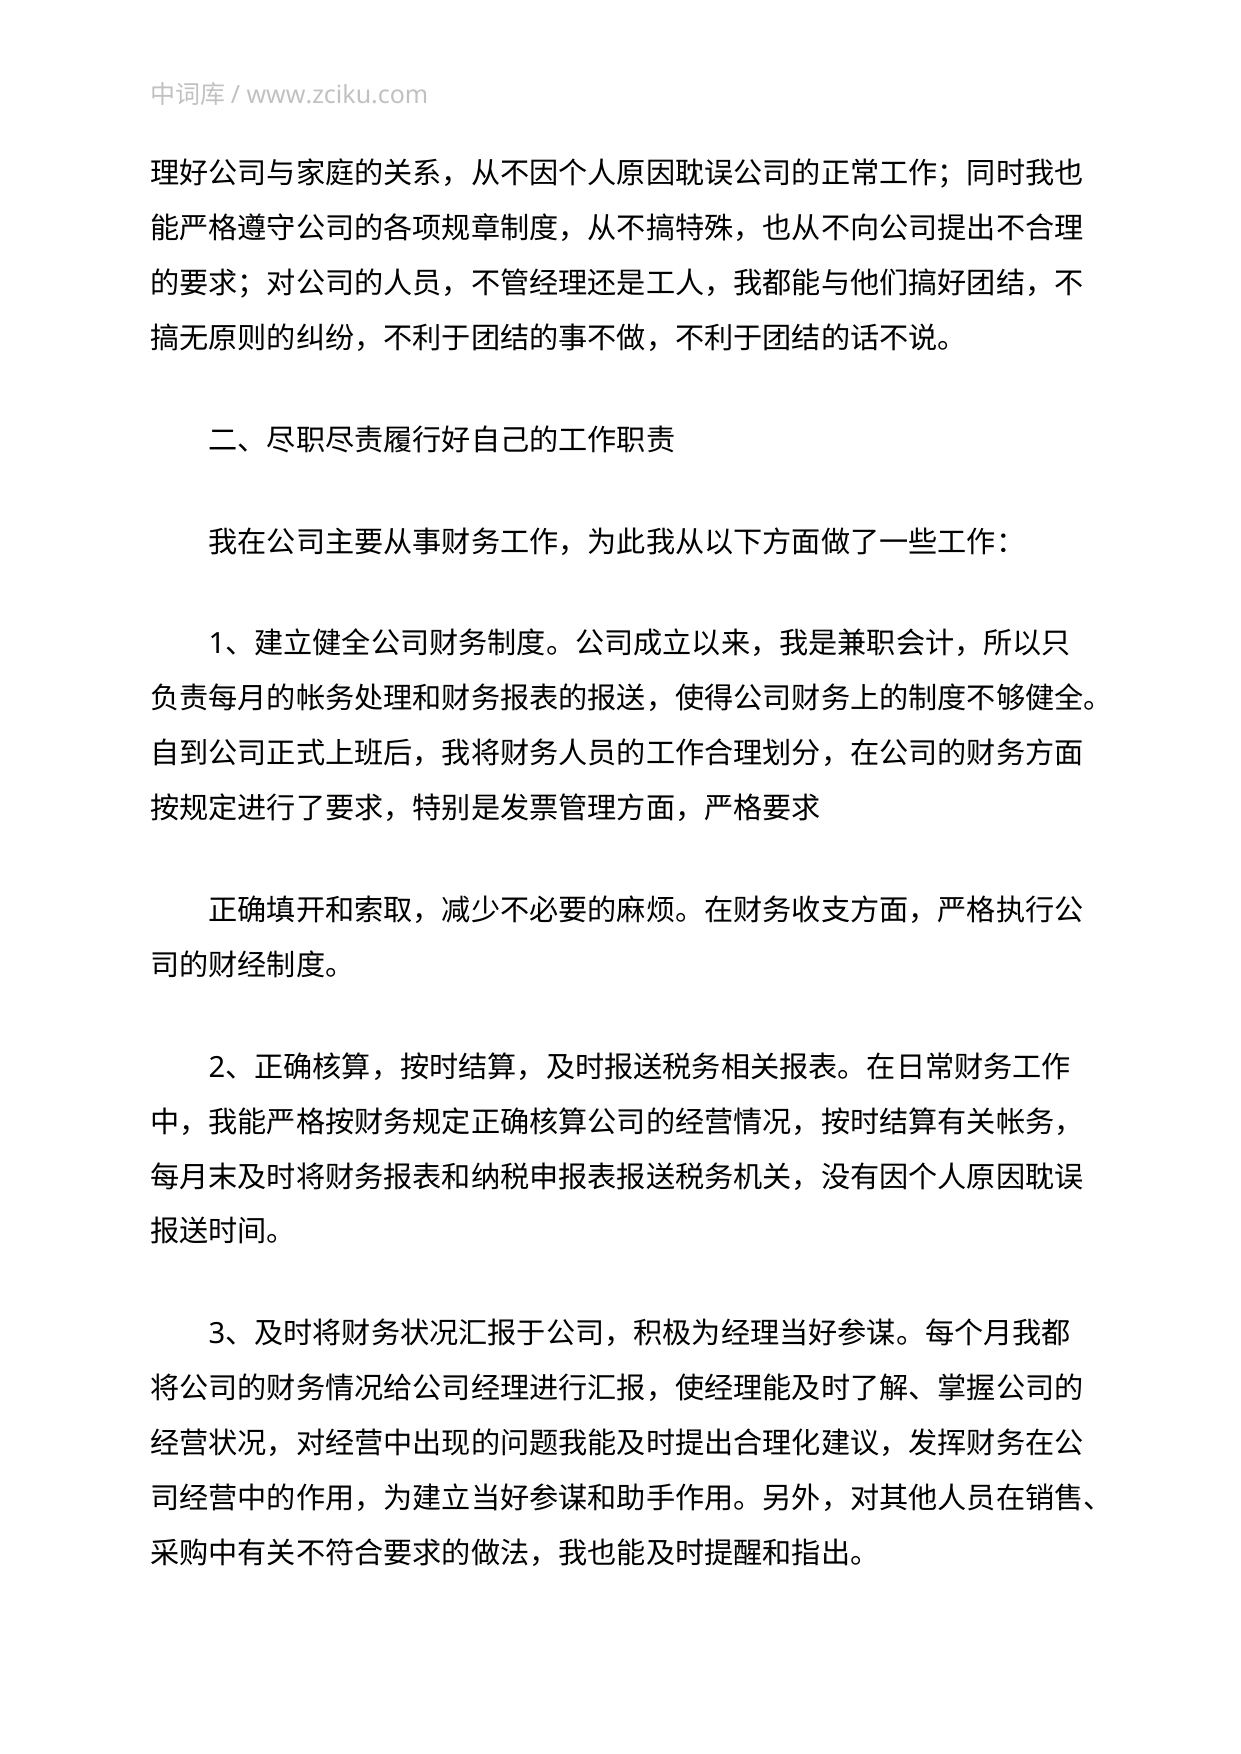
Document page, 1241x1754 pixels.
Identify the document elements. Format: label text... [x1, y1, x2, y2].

text 3、及时将财务状况汇报于公司，积极为经理当好参谋。每个月我都将公司的财务情况给公司经理进行汇报，使经理能及时了解、掌握公司的经营状况，对经营中出现的问题我能及时提出合理化建议，发挥财务在公司经营中的作用，为建立当好参谋和助手作用。另外，对其他人员在销售、采购中有关不符合要求的做法，我也能及时提醒和指出。 [150, 1310, 1090, 1572]
text 2、正确核算，按时结算，及时报送税务相关报表。在日常财务工作中，我能严格按财务规定正确核算公司的经营情况，按时结算有关帐务，每月末及时将财务报表和纳税申报表报送税务机关，没有因个人原因耽误报送时间。 [150, 1043, 1090, 1250]
text 正确填开和索取，减少不必要的麻烦。在财务收支方面，严格执行公司的财经制度。 [150, 887, 1090, 984]
text 我在公司主要从事财务工作，为此我从以下方面做了一些工作： [150, 518, 1090, 561]
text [150, 150, 1090, 357]
text 1、建立健全公司财务制度。公司成立以来，我是兼职会计，所以只负责每月的帐务处理和财务报表的报送，使得公司财务上的制度不够健全。自到公司正式上班后，我将财务人员的工作合理划分，在公司的财务方面按规定进行了要求，特别是发票管理方面，严格要求 [150, 620, 1090, 827]
text 二、尽职尽责履行好自己的工作职责 [150, 416, 1090, 459]
